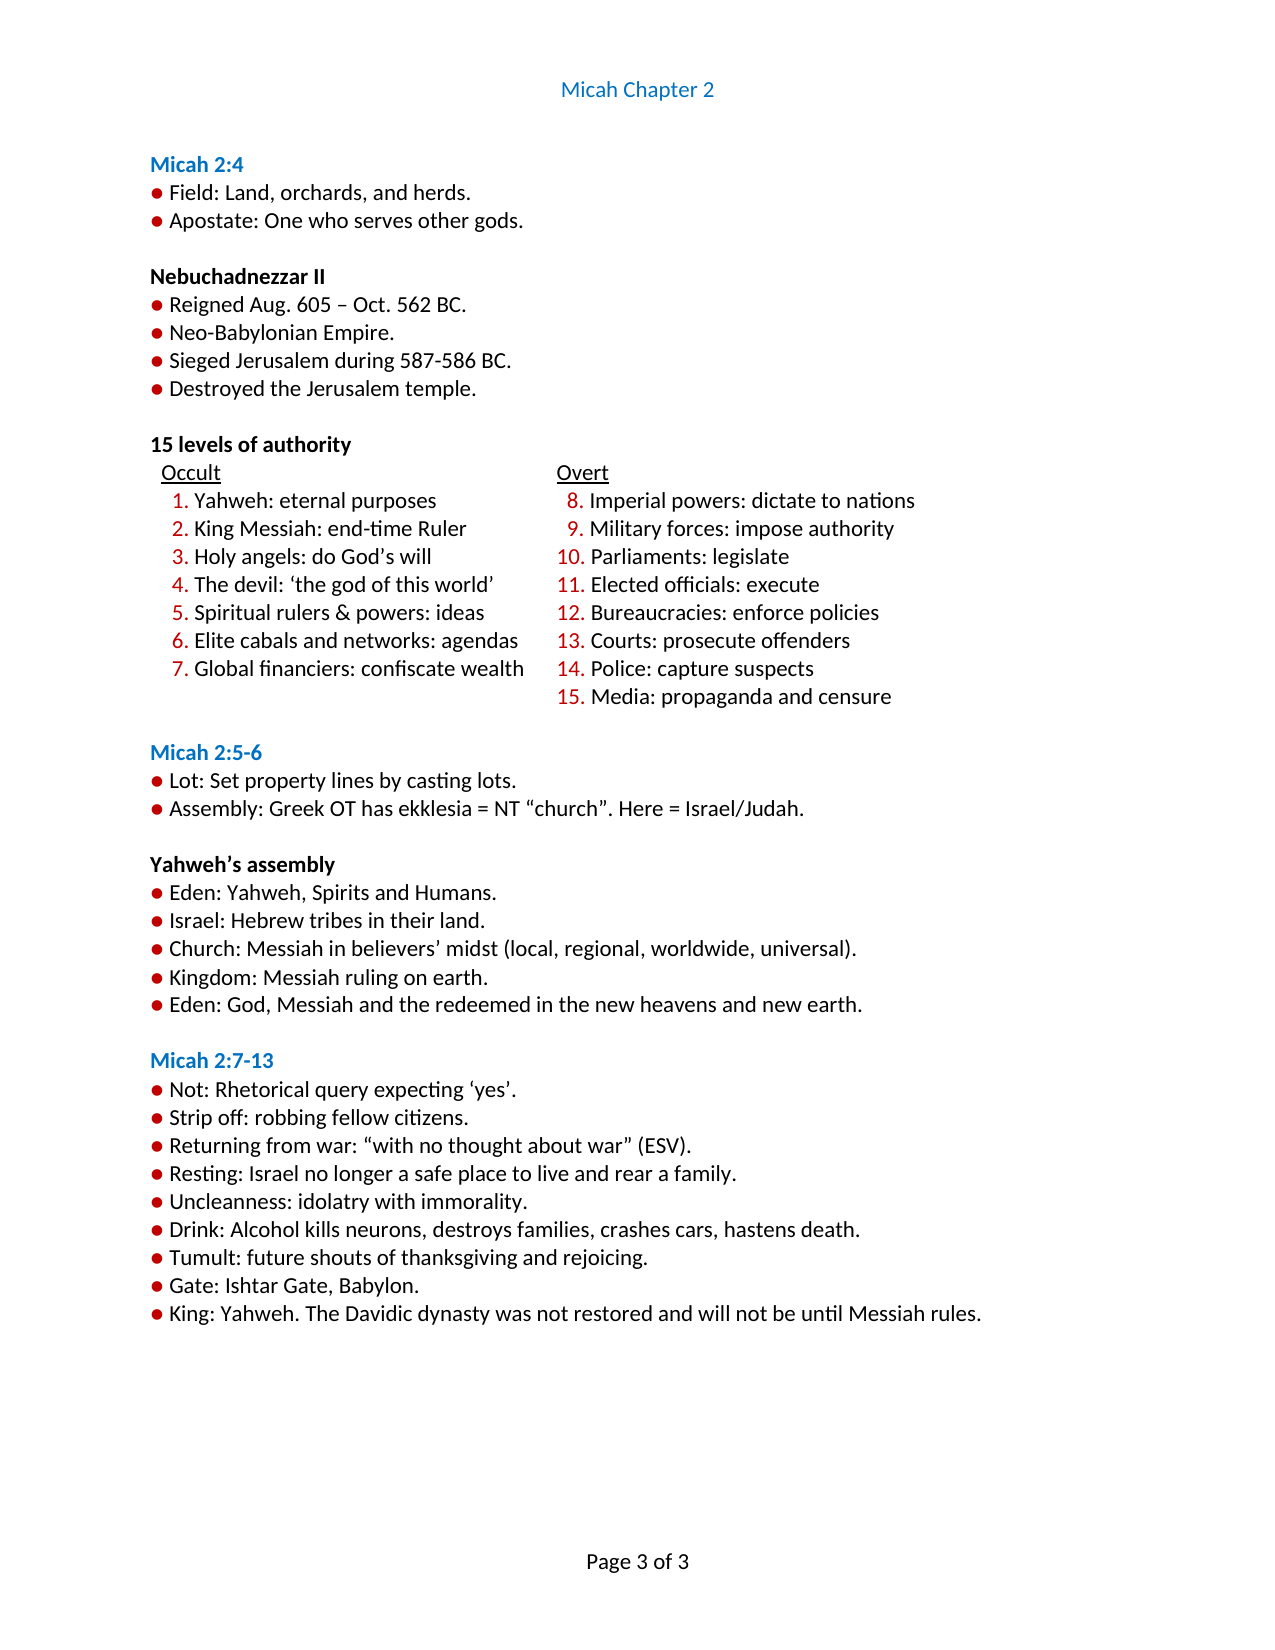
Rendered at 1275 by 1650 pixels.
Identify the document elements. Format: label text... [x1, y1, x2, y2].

text ● Apostate: One who serves other gods. [150, 206, 1125, 234]
text ● King: Yahweh. The Davidic dynasty was not restored and will not be until Messiah rules. [150, 1299, 1125, 1327]
text ● Lot: Set property lines by casting lots. [150, 766, 1125, 794]
text ● Destroyed the Jerusalem temple. [150, 374, 1125, 402]
text ● Tumult: future shouts of thanksgiving and rejoicing. [150, 1243, 1125, 1271]
text ● Drink: Alcohol kills neurons, destroys families, crashes cars, hastens death. [150, 1215, 1125, 1243]
text Micah 2:7-13 [150, 1047, 1125, 1075]
text ● Assembly: Greek OT has ekklesia = NT “church”. Here = Israel/Judah. [150, 794, 1125, 822]
text ● Not: Rhetorical query expecting ‘yes’. [150, 1075, 1125, 1103]
text Nebuchadnezzar II [150, 262, 1125, 290]
text Yahweh’s assembly [150, 851, 1125, 878]
text Micah 2:5-6 [150, 710, 1125, 766]
text ● Sieged Jerusalem during 587-586 BC. [150, 346, 1125, 374]
text ● Neo-Babylonian Empire. [150, 318, 1125, 346]
text ● Returning from war: “with no thought about war” (ESV). [150, 1131, 1125, 1159]
text ● Church: Messiah in believers’ midst (local, regional, worldwide, universal). [150, 934, 1125, 963]
text ● Gate: Ishtar Gate, Babylon. [150, 1271, 1125, 1299]
text ● Eden: God, Messiah and the redeemed in the new heavens and new earth. [150, 991, 1125, 1047]
text ● Israel: Hebrew tribes in their land. [150, 907, 1125, 934]
table_header Overt 8. Imperial powers: dictate to nations 9. Military forces: impose authority 10. Parliaments: legislate 11. Elected officials: execute 12. Bureaucracies: enforce policies 13. Courts: prosecute offenders 14. Police: capture suspects 15. Media: propaganda and censure [545, 458, 944, 710]
text ● Kingdom: Messiah ruling on earth. [150, 963, 1125, 991]
text Micah 2:4 [150, 150, 1125, 178]
text ● Strip off: robbing fellow citizens. [150, 1103, 1125, 1131]
table_header Occult 1. Yahweh: eternal purposes 2. King Messiah: end-time Ruler 3. Holy angels: do God’s will 4. The devil: ‘the god of this world’ 5. Spiritual rulers & powers: ideas 6. Elite cabals and networks: agendas 7. Global financiers: confiscate wealth [150, 458, 545, 710]
text ● Resting: Israel no longer a safe place to live and rear a family. [150, 1159, 1125, 1187]
text ● Uncleanness: idolatry with immorality. [150, 1187, 1125, 1215]
text 15 levels of authority [150, 430, 1125, 458]
text ● Reigned Aug. 605 – Oct. 562 BC. [150, 290, 1125, 318]
text ● Field: Land, orchards, and herds. [150, 178, 1125, 206]
text ● Eden: Yahweh, Spirits and Humans. [150, 878, 1125, 907]
